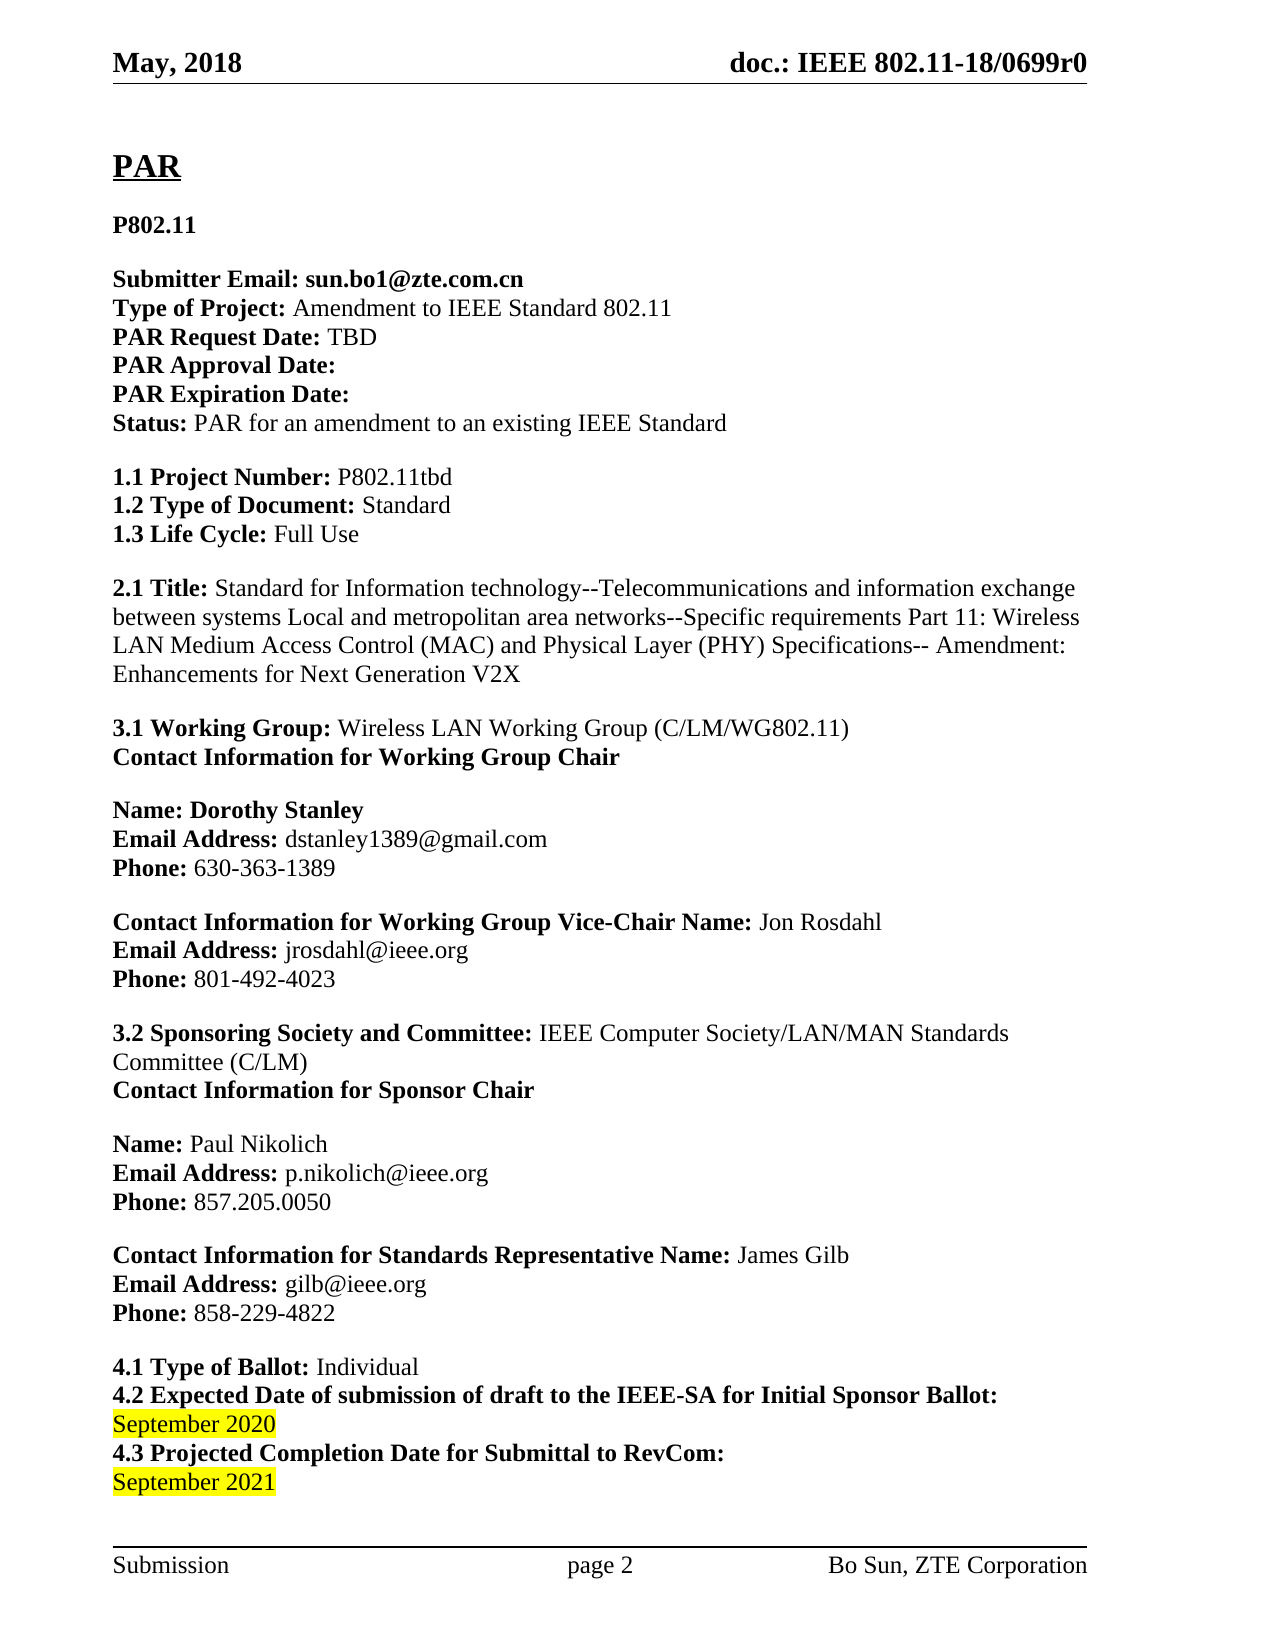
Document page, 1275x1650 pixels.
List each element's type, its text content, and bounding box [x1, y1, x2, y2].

text 2.1 Title: Standard for Information technology--Telecommunications and information exchange between systems Local and metropolitan area networks--Specific requirements Part 11: Wireless LAN Medium Access Control (MAC) and Physical Layer (PHY) Specifications-- Amendment: Enhancements for Next Generation V2X [112, 573, 1087, 688]
text 4.1 Type of Ballot: Individual 4.2 Expected Date of submission of draft to the IEEE-SA for Initial Sponsor Ballot: September 2020 4.3 Projected Completion Date for Submittal to RevCom: September 2021 [112, 1352, 1087, 1496]
text 3.2 Sponsoring Society and Committee: IEEE Computer Society/LAN/MAN Standards Committee (C/LM) Contact Information for Sponsor Chair [112, 1018, 1087, 1104]
text Name: Paul Nikolich Email Address: p.nikolich@ieee.org Phone: 857.205.0050 [112, 1129, 1087, 1216]
text 1.1 Project Number: P802.11tbd 1.2 Type of Document: Standard 1.3 Life Cycle: Full Use [112, 462, 1087, 548]
text Contact Information for Standards Representative Name: James Gilb Email Address: gilb@ieee.org Phone: 858-229-4822 [112, 1241, 1087, 1327]
text Submitter Email: sun.bo1@zte.com.cn Type of Project: Amendment to IEEE Standard 802.11 PAR Request Date: TBD PAR Approval Date: PAR Expiration Date: Status: PAR for an amendment to an existing IEEE Standard [112, 264, 1087, 437]
text 3.1 Working Group: Wireless LAN Working Group (C/LM/WG802.11) Contact Information for Working Group Chair [112, 713, 1087, 771]
text Name: Dorothy Stanley Email Address: dstanley1389@gmail.com Phone: 630-363-1389 [112, 796, 1087, 882]
subtitle PAR [112, 146, 1087, 184]
text Contact Information for Working Group Vice-Chair Name: Jon Rosdahl Email Address: jrosdahl@ieee.org Phone: 801-492-4023 [112, 907, 1087, 993]
text P802.11 [112, 211, 1087, 239]
